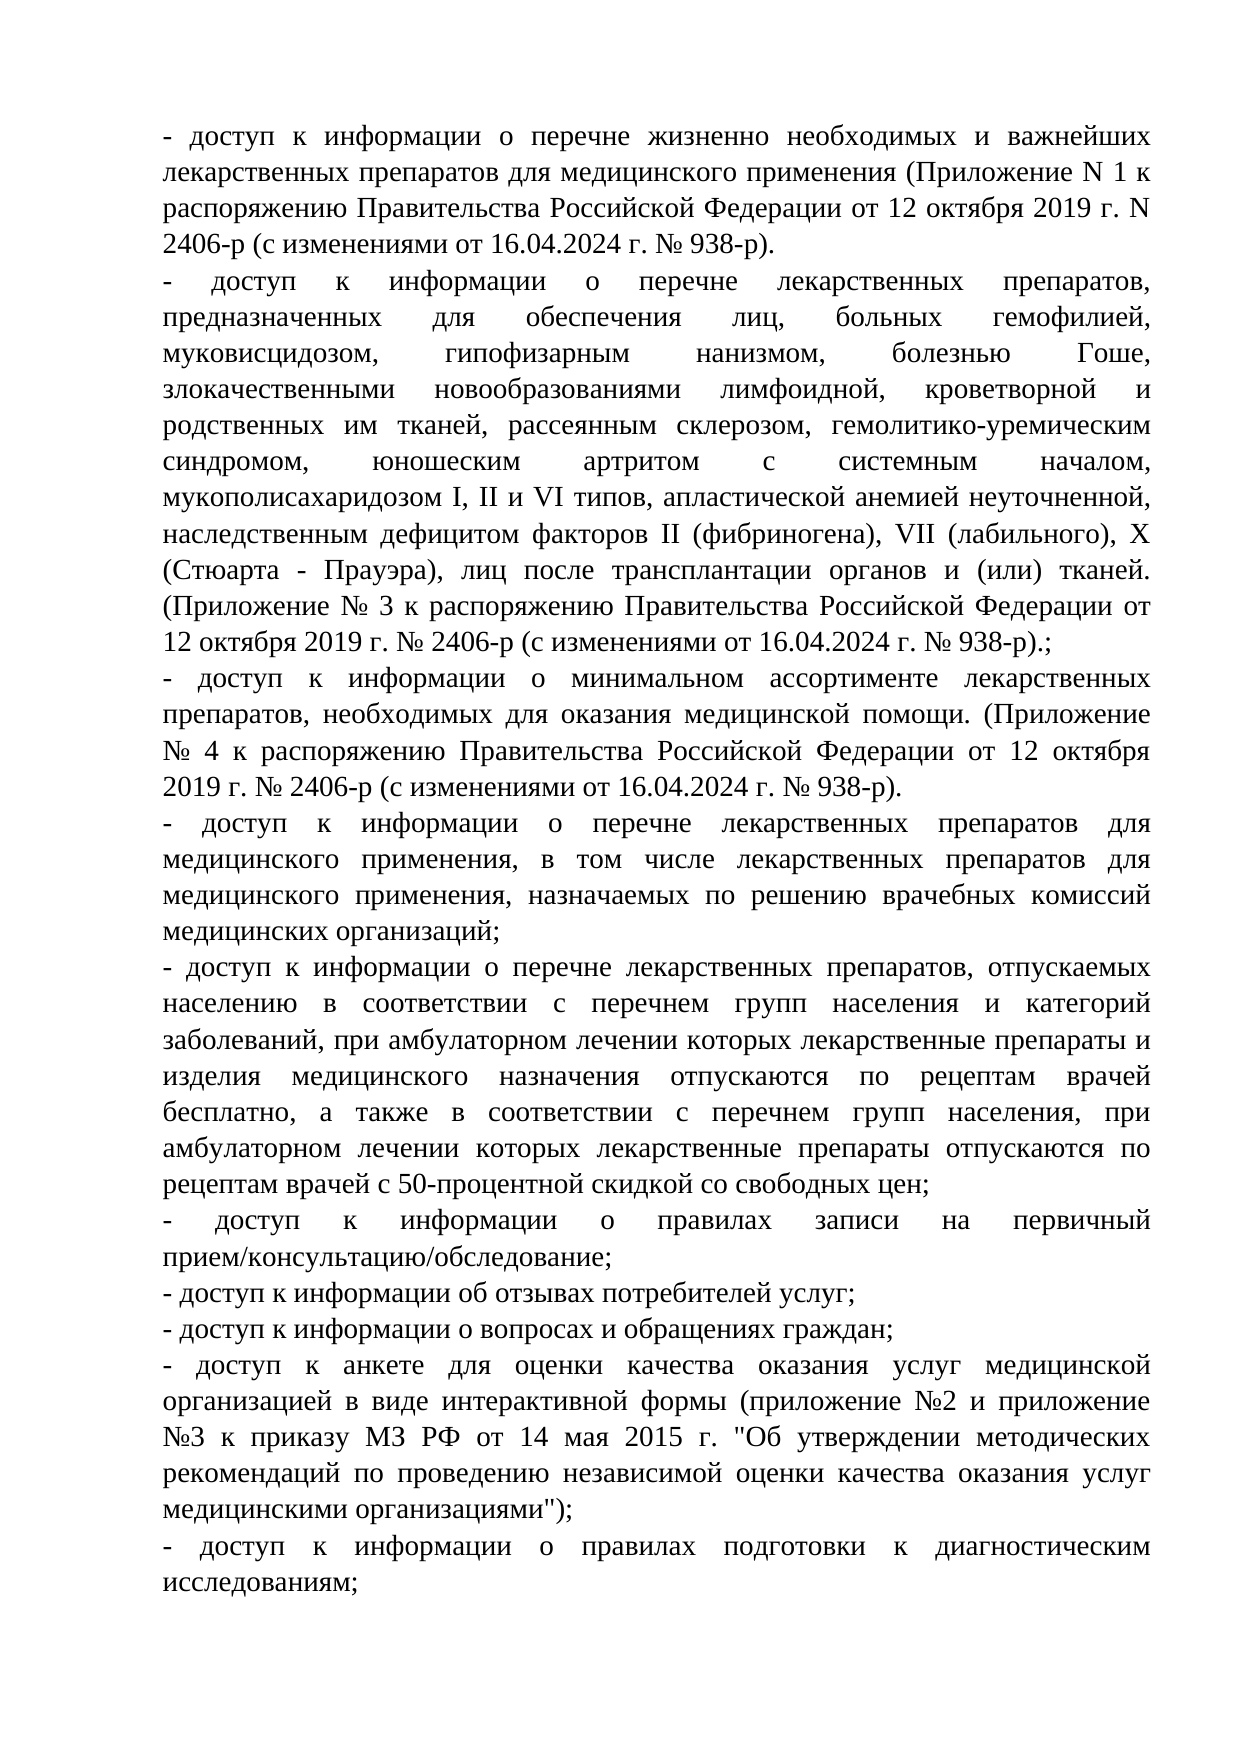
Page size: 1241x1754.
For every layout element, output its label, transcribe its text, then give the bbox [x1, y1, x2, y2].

text - доступ к информации о перечне жизненно необходимых и важнейших лекарственных препаратов для медицинского применения (Приложение N 1 к распоряжению Правительства Российской Федерации от 12 октября 2019 г. N 2406-р (с изменениями от 16.04.2024 г. № 938-р). [162, 118, 1152, 260]
text - доступ к информации о перечне лекарственных препаратов, предназначенных для обеспечения лиц, больных гемофилией, муковисцидозом, гипофизарным нанизмом, болезнью Гоше, злокачественными новообразованиями лимфоидной, кроветворной и родственных им тканей, рассеянным склерозом, гемолитико-уремическим синдромом, юношеским артритом с системным началом, мукополисахаридозом I, II и VI типов, апластической анемией неуточненной, наследственным дефицитом факторов II (фибриногена), VII (лабильного), X (Стюарта - Прауэра), лиц после трансплантации органов и (или) тканей. (Приложение № 3 к распоряжению Правительства Российской Федерации от 12 октября 2019 г. № 2406-р (с изменениями от 16.04.2024 г. № 938-р).; [162, 263, 1152, 658]
text - доступ к информации о минимальном ассортименте лекарственных препаратов, необходимых для оказания медицинской помощи. (Приложение № 4 к распоряжению Правительства Российской Федерации от 12 октября 2019 г. № 2406-р (с изменениями от 16.04.2024 г. № 938-р). [162, 660, 1152, 802]
text - доступ к анкете для оценки качества оказания услуг медицинской организацией в виде интерактивной формы (приложение №2 и приложение №3 к приказу МЗ РФ от 14 мая 2015 г. "Об утверждении методических рекомендаций по проведению независимой оценки качества оказания услуг медицинскими организациями"); [162, 1347, 1152, 1525]
text - доступ к информации о вопросах и обращениях граждан; [162, 1311, 1152, 1344]
text - доступ к информации о перечне лекарственных препаратов для медицинского применения, в том числе лекарственных препаратов для медицинского применения, назначаемых по решению врачебных комиссий медицинских организаций; [162, 805, 1152, 947]
text - доступ к информации об отзывах потребителей услуг; [162, 1275, 1152, 1308]
text - доступ к информации о правилах подготовки к диагностическим исследованиям; [162, 1528, 1152, 1597]
text - доступ к информации о перечне лекарственных препаратов, отпускаемых населению в соответствии с перечнем групп населения и категорий заболеваний, при амбулаторном лечении которых лекарственные препараты и изделия медицинского назначения отпускаются по рецептам врачей бесплатно, а также в соответствии с перечнем групп населения, при амбулаторном лечении которых лекарственные препараты отпускаются по рецептам врачей с 50-процентной скидкой со свободных цен; [162, 949, 1152, 1200]
text - доступ к информации о правилах записи на первичный прием/консультацию/обследование; [162, 1202, 1152, 1272]
